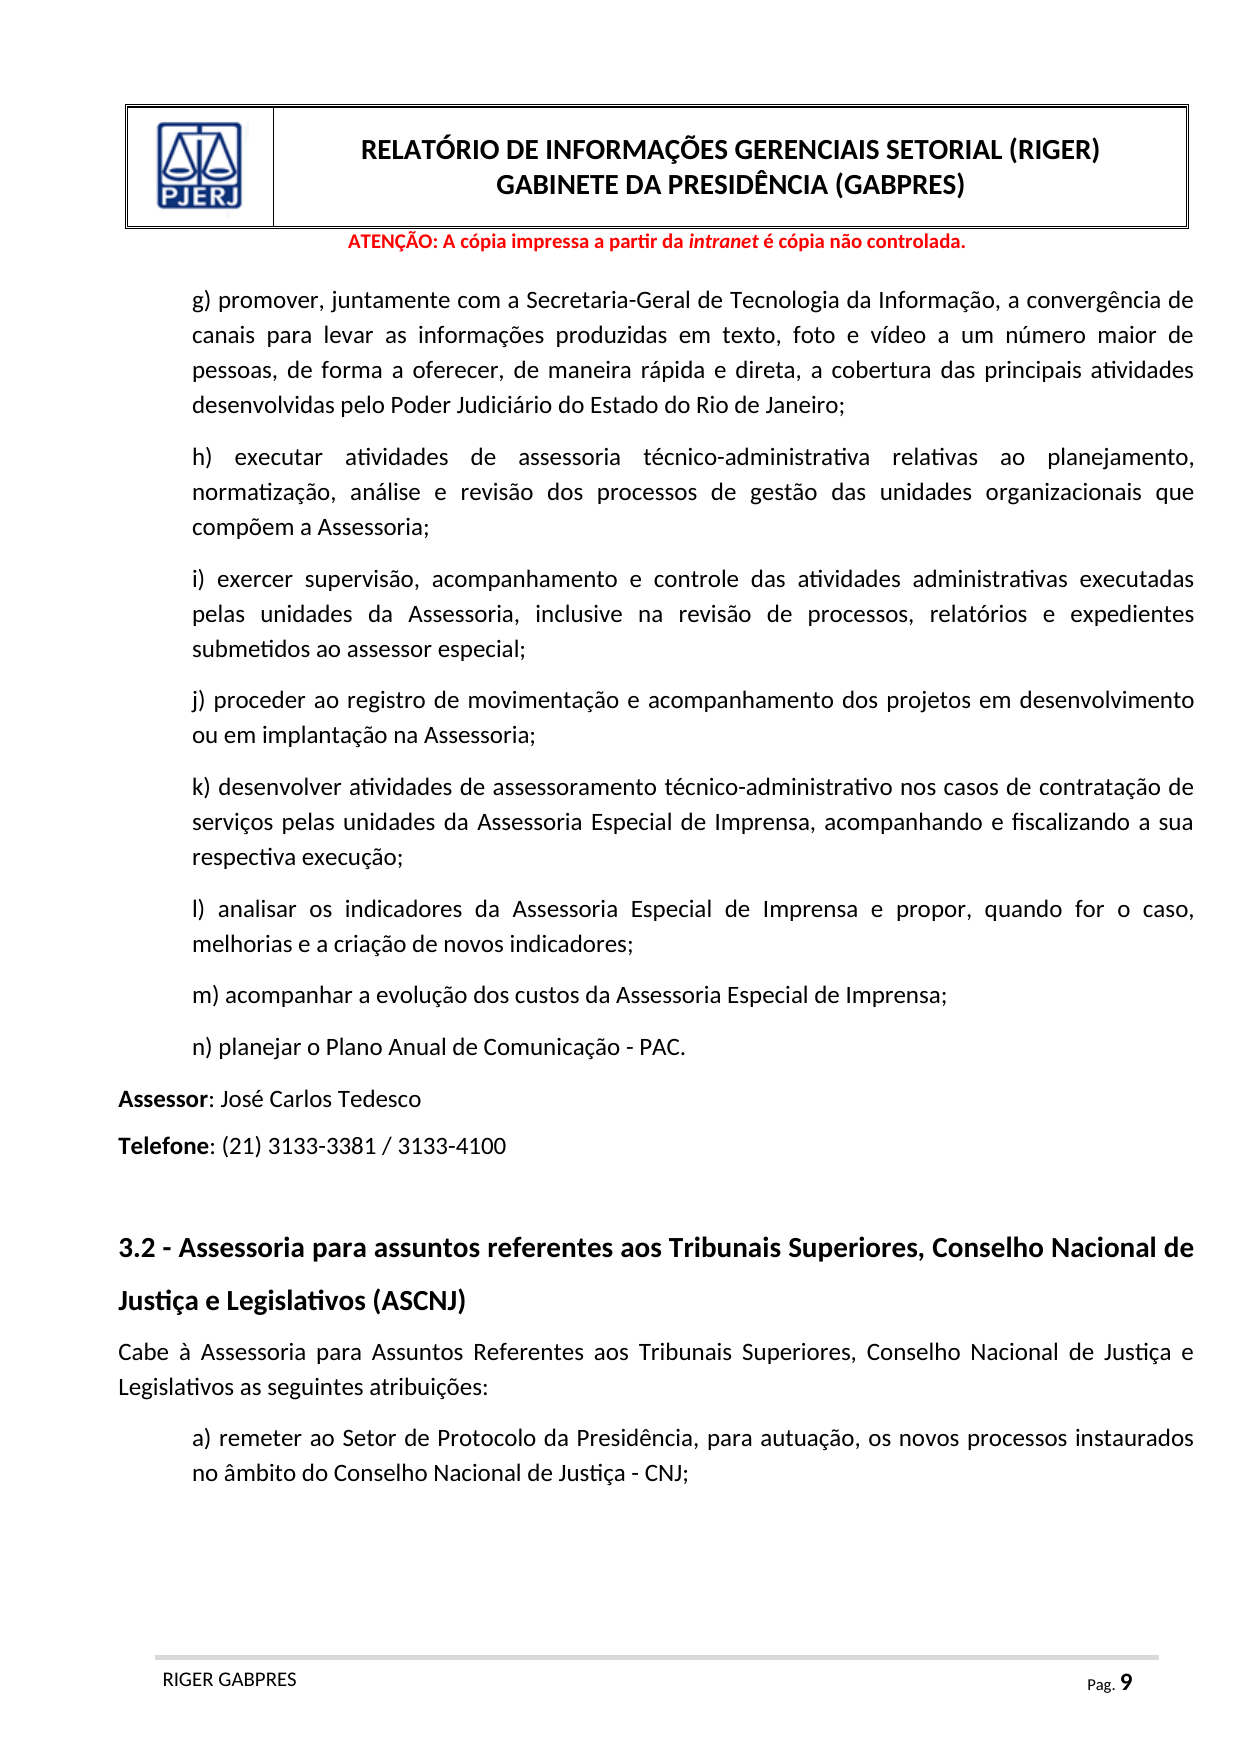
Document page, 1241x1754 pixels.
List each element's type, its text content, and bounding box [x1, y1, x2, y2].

text g) promover, juntamente com a Secretaria-Geral de Tecnologia da Informação, a convergência de canais para levar as informações produzidas em texto, foto e vídeo a um número maior de pessoas, de forma a oferecer, de maneira rápida e direta, a cobertura das principais atividades desenvolvidas pelo Poder Judiciário do Estado do Rio de Janeiro; [192, 284, 1196, 420]
text Telefone: (21) 3133-3381 / 3133-4100 [118, 1130, 1196, 1161]
text n) planejar o Plano Anual de Comunicação - PAC. [192, 1031, 1196, 1062]
text k) desenvolver atividades de assessoramento técnico-administrativo nos casos de contratação de serviços pelas unidades da Assessoria Especial de Imprensa, acompanhando e fiscalizando a sua respectiva execução; [192, 771, 1196, 872]
text j) proceder ao registro de movimentação e acompanhamento dos projetos em desenvolvimento ou em implantação na Assessoria; [192, 684, 1196, 750]
text a) remeter ao Setor de Protocolo da Presidência, para autuação, os novos processos instaurados no âmbito do Conselho Nacional de Justiça - CNJ; [192, 1422, 1196, 1488]
text h) executar atividades de assessoria técnico-administrativa relativas ao planejamento, normatização, análise e revisão dos processos de gestão das unidades organizacionais que compõem a Assessoria; [192, 441, 1196, 542]
text i) exercer supervisão, acompanhamento e controle das atividades administrativas executadas pelas unidades da Assessoria, inclusive na revisão de processos, relatórios e expedientes submetidos ao assessor especial; [192, 563, 1196, 663]
picture [151, 115, 249, 218]
text Cabe à Assessoria para Assuntos Referentes aos Tribunais Superiores, Conselho Nacional de Justiça e Legislativos as seguintes atribuições: [118, 1336, 1196, 1401]
text m) acompanhar a evolução dos custos da Assessoria Especial de Imprensa; [192, 979, 1196, 1010]
text Assessor: José Carlos Tedesco [118, 1083, 1196, 1113]
subtitle 3.2 - Assessoria para assuntos referentes aos Tribunais Superiores, Conselho Nacional de Justiça e Legislativos (ASCNJ) [118, 1229, 1196, 1318]
text l) analisar os indicadores da Assessoria Especial de Imprensa e propor, quando for o caso, melhorias e a criação de novos indicadores; [192, 893, 1196, 958]
